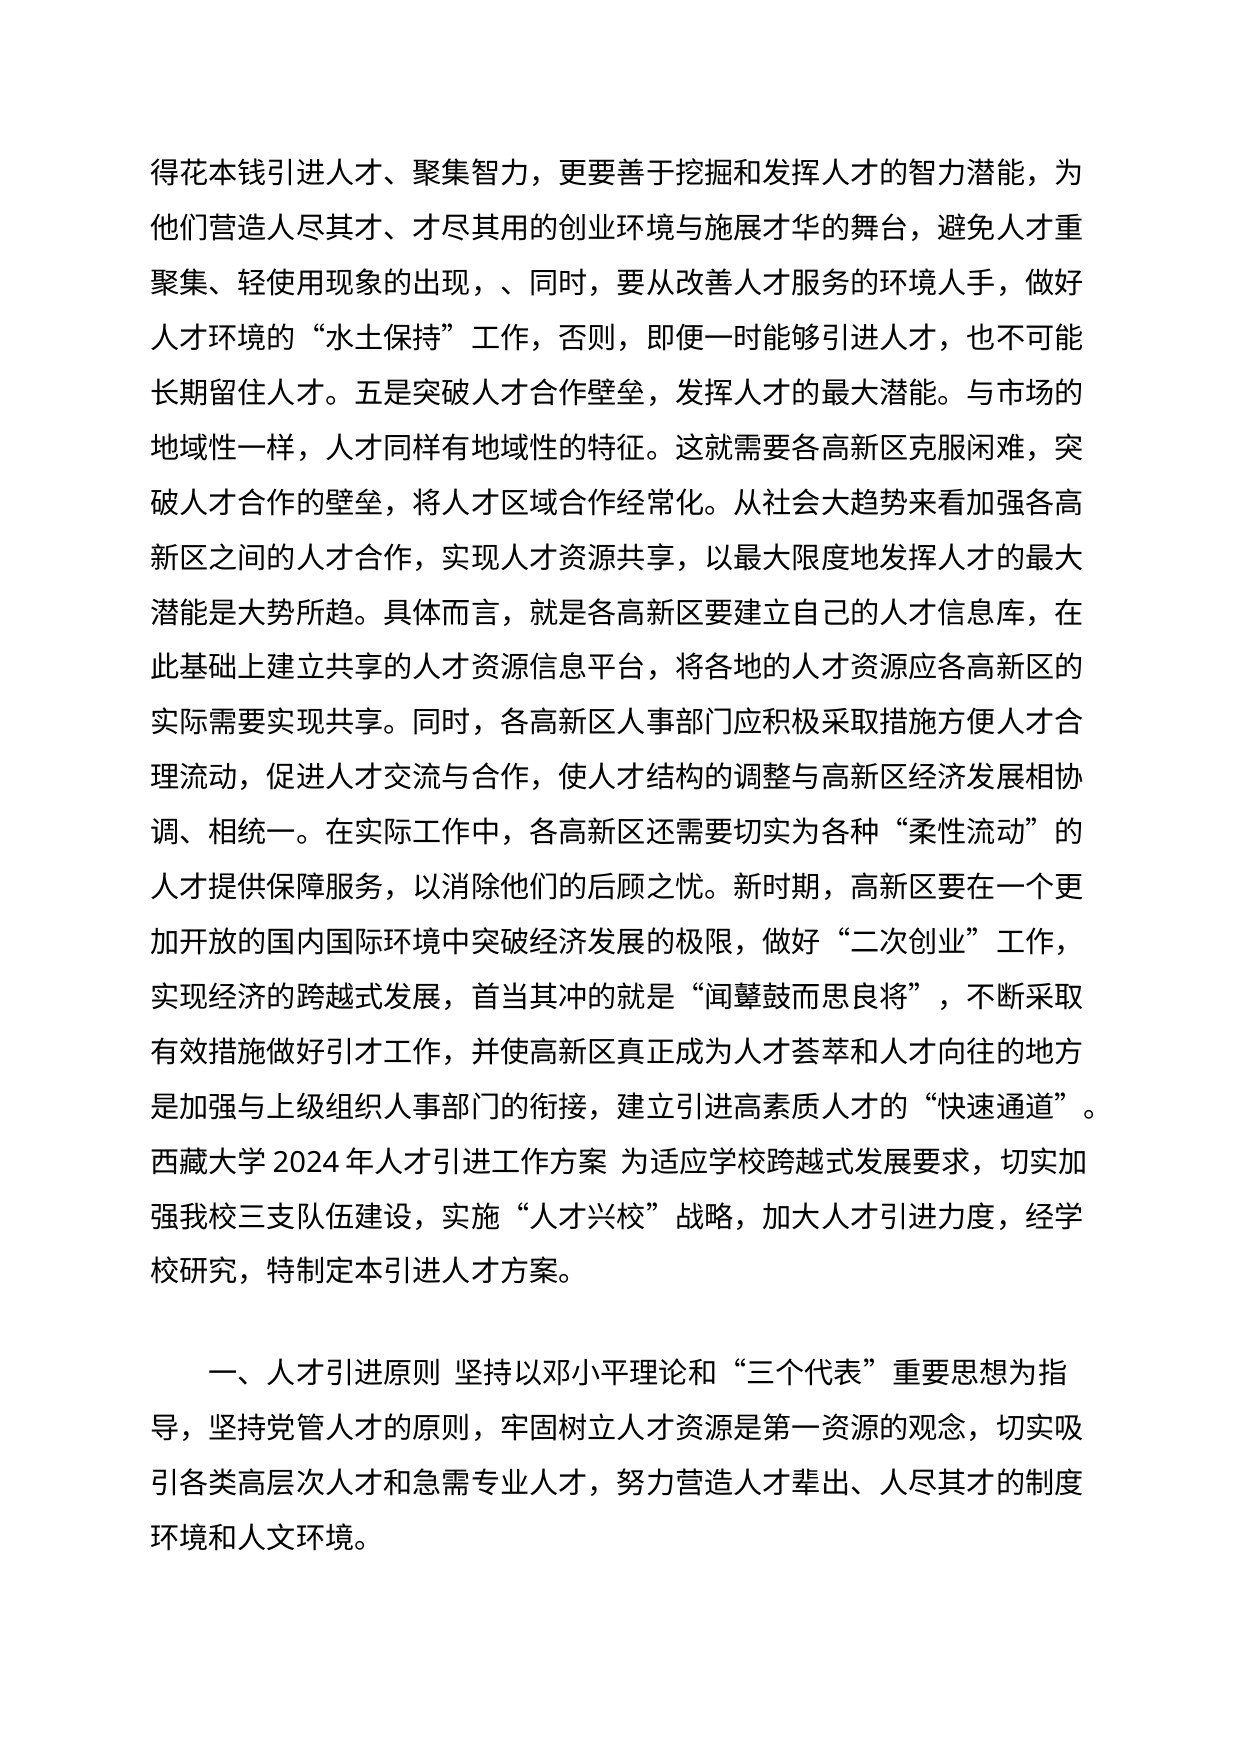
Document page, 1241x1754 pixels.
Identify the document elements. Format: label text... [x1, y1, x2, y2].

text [150, 150, 1090, 1290]
text 一、人才引进原则 坚持以邓小平理论和“三个代表”重要思想为指导，坚持党管人才的原则，牢固树立人才资源是第一资源的观念，切实吸引各类高层次人才和急需专业人才，努力营造人才辈出、人尽其才的制度环境和人文环境。 [150, 1350, 1090, 1557]
